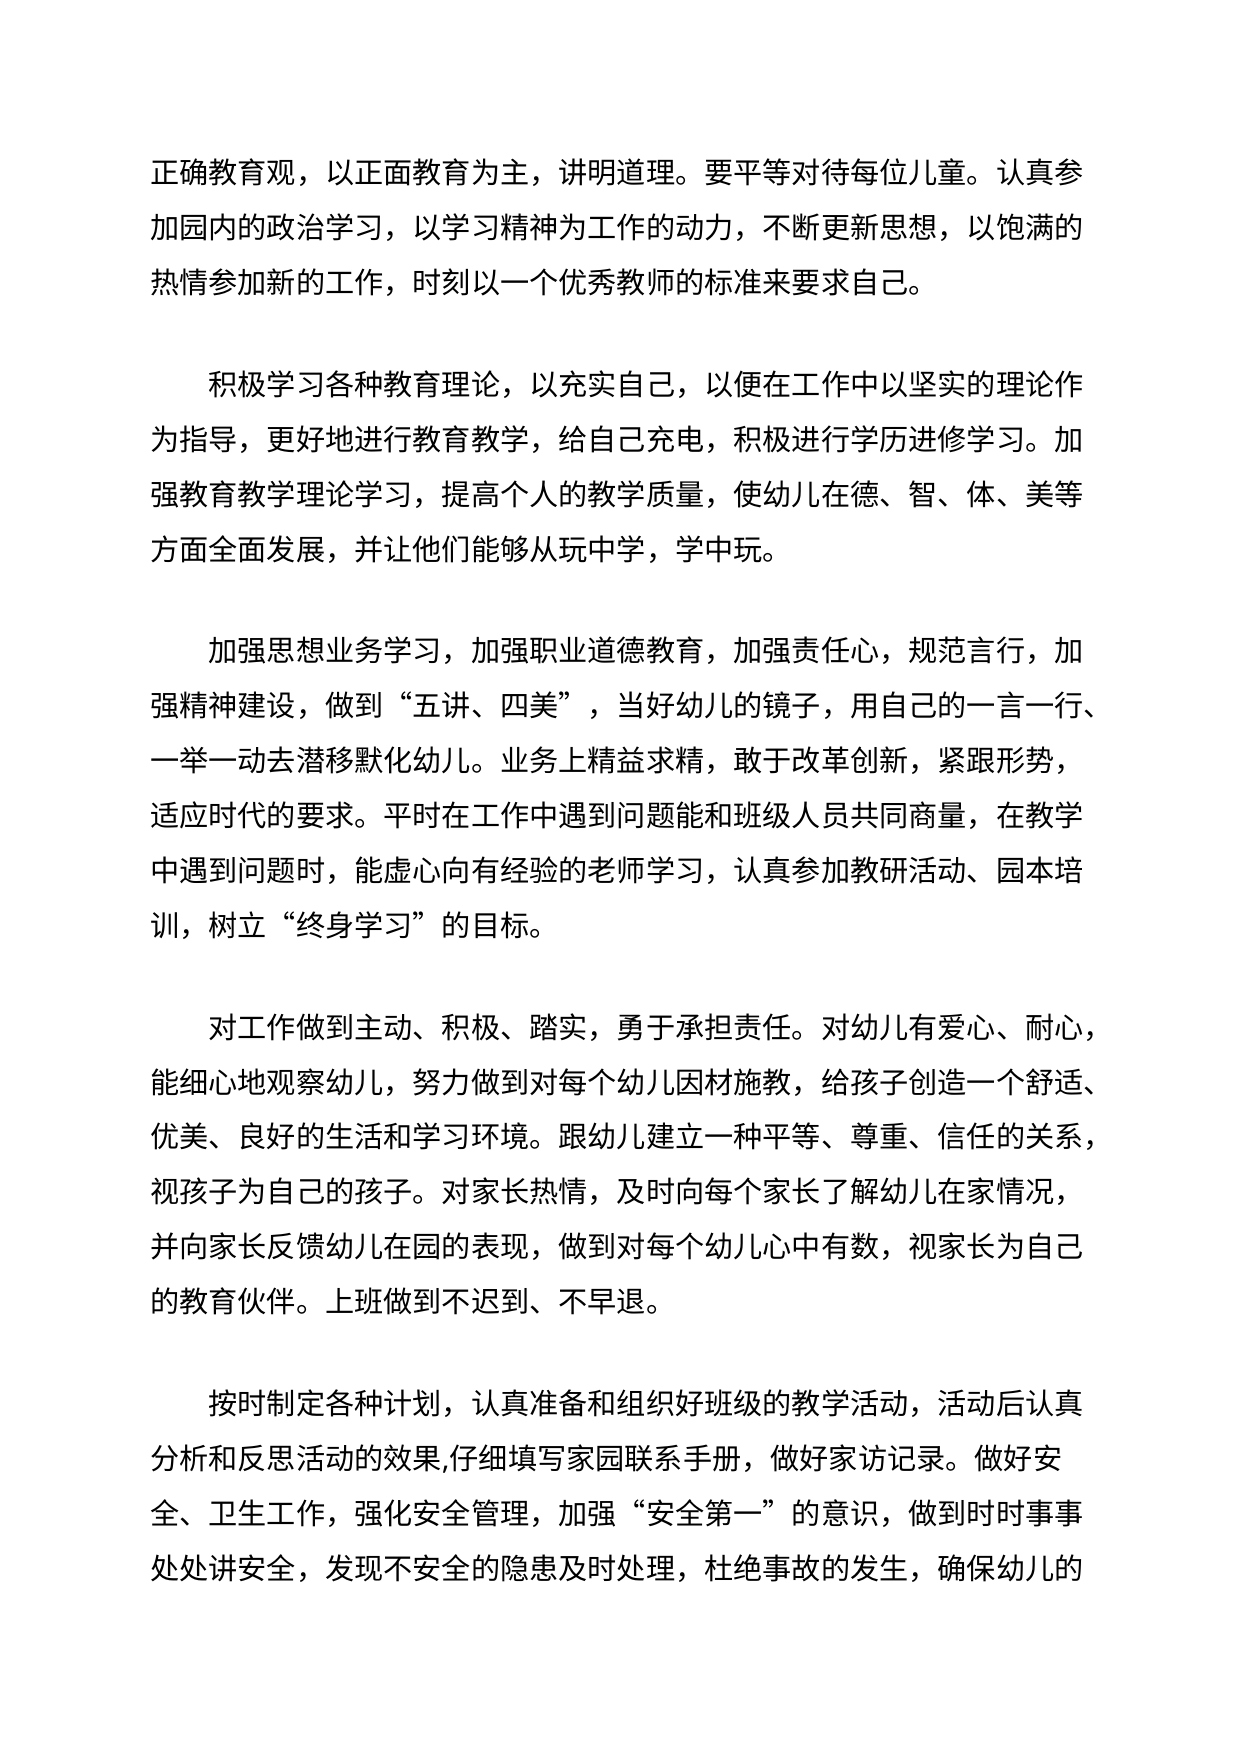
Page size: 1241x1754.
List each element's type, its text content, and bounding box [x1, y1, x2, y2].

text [150, 150, 1090, 302]
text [150, 1381, 1090, 1588]
text 积极学习各种教育理论，以充实自己，以便在工作中以坚实的理论作为指导，更好地进行教育教学，给自己充电，积极进行学历进修学习。加强教育教学理论学习，提高个人的教学质量，使幼儿在德、智、体、美等方面全面发展，并让他们能够从玩中学，学中玩。 [150, 362, 1090, 568]
text 加强思想业务学习，加强职业道德教育，加强责任心，规范言行，加强精神建设，做到“五讲、四美”，当好幼儿的镜子，用自己的一言一行、一举一动去潜移默化幼儿。业务上精益求精，敢于改革创新，紧跟形势，适应时代的要求。平时在工作中遇到问题能和班级人员共同商量，在教学中遇到问题时，能虚心向有经验的老师学习，认真参加教研活动、园本培训，树立“终身学习”的目标。 [150, 628, 1090, 945]
text 对工作做到主动、积极、踏实，勇于承担责任。对幼儿有爱心、耐心，能细心地观察幼儿，努力做到对每个幼儿因材施教，给孩子创造一个舒适、优美、良好的生活和学习环境。跟幼儿建立一种平等、尊重、信任的关系，视孩子为自己的孩子。对家长热情，及时向每个家长了解幼儿在家情况，并向家长反馈幼儿在园的表现，做到对每个幼儿心中有数，视家长为自己的教育伙伴。上班做到不迟到、不早退。 [150, 1004, 1090, 1321]
